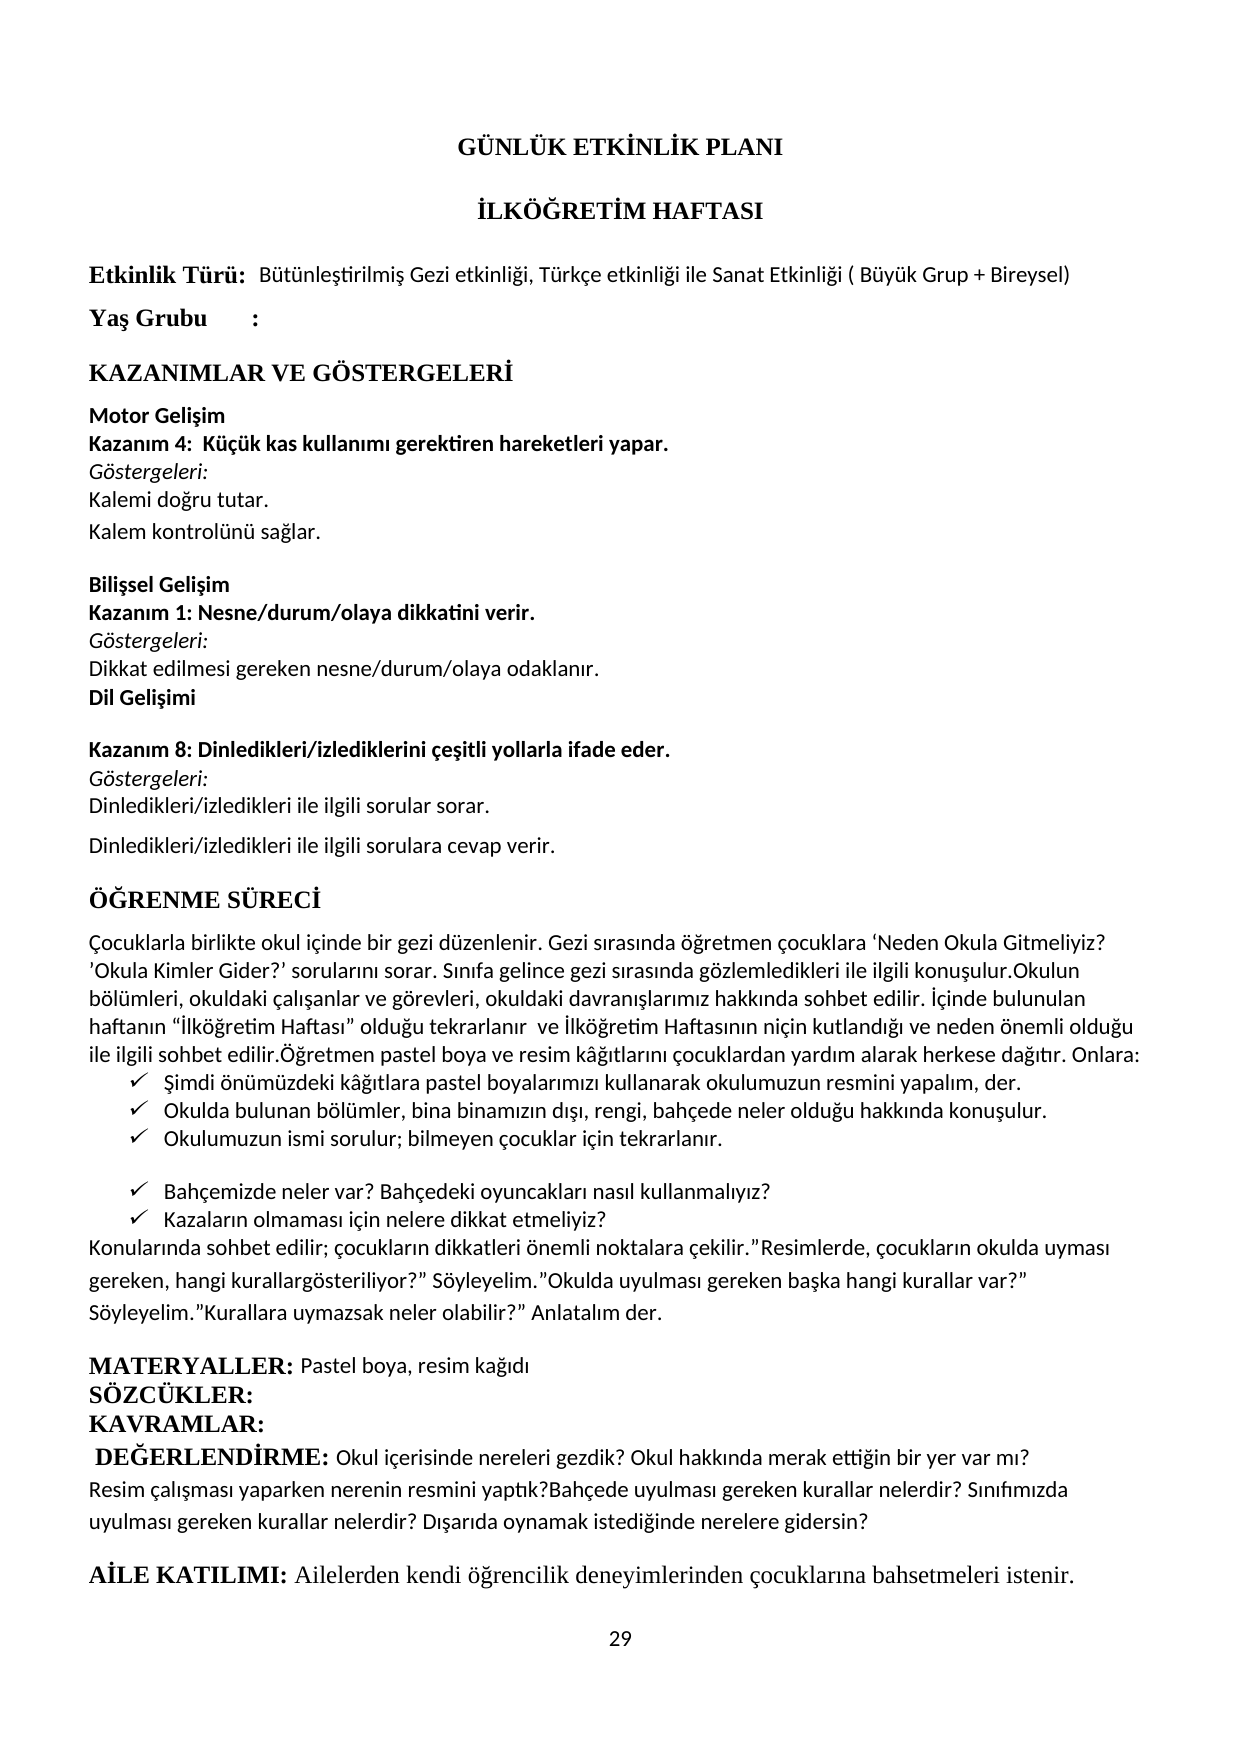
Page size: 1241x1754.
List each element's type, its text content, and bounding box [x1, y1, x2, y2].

text AİLE KATILIMI: Ailelerden kendi öğrencilik deneyimlerinden çocuklarına bahsetmeleri istenir. [89, 1560, 1152, 1589]
text Etkinlik Türü: Bütünleştirilmiş Gezi etkinliği, Türkçe etkinliği ile Sanat Etkinliği ( Büyük Grup + Bireysel) [89, 260, 1152, 289]
text MATERYALLER: Pastel boya, resim kağıdı [89, 1351, 1152, 1380]
list Şimdi önümüzdeki kâğıtlara pastel boyalarımızı kullanarak okulumuzun resmini yapalım, der. [126, 1068, 1152, 1096]
list Okulumuzun ismi sorulur; bilmeyen çocuklar için tekrarlanır. [126, 1124, 1152, 1152]
text Motor Gelişim [89, 401, 1152, 429]
list Kazaların olmaması için nelere dikkat etmeliyiz? [126, 1206, 1152, 1233]
list Okulda bulunan bölümler, bina binamızın dışı, rengi, bahçede neler olduğu hakkında konuşulur. [126, 1096, 1152, 1124]
text Dinledikleri/izledikleri ile ilgili sorular sorar. [89, 792, 1152, 820]
text GÜNLÜK ETKİNLİK PLANI [89, 132, 1152, 161]
text Kalem kontrolünü sağlar. [89, 517, 1152, 546]
list Resim çalışması yaparken nerenin resmini yaptık?Bahçede uyulması gereken kurallar nelerdir? Sınıfımızda uyulması gereken kurallar nelerdir? Dışarıda oynamak istediğinde nerelere gidersin? [89, 1475, 1152, 1535]
text Dikkat edilmesi gereken nesne/durum/olaya odaklanır. [89, 654, 1152, 683]
text Çocuklarla birlikte okul içinde bir gezi düzenlenir. Gezi sırasında öğretmen çocuklara ‘Neden Okula Gitmeliyiz? ’Okula Kimler Gider?’ sorularını sorar. Sınıfa gelince gezi sırasında gözlemledikleri ile ilgili konuşulur.Okulun bölümleri, okuldaki çalışanlar ve görevleri, okuldaki davranışlarımız hakkında sohbet edilir. İçinde bulunulan haftanın “İlköğretim Haftası” olduğu tekrarlanır ve İlköğretim Haftasının niçin kutlandığı ve neden önemli olduğu ile ilgili sohbet edilir.Öğretmen pastel boya ve resim kâğıtlarını çocuklardan yardım alarak herkese dağıtır. Onlara: [89, 928, 1152, 1068]
text Bilişsel Gelişim [89, 571, 1152, 598]
text Kazanım 8: Dinledikleri/izlediklerini çeşitli yollarla ifade eder. [89, 736, 1152, 764]
text Göstergeleri: [89, 457, 1152, 485]
text Dinledikleri/izledikleri ile ilgili sorulara cevap verir. [89, 831, 1152, 859]
text Konularında sohbet edilir; çocukların dikkatleri önemli noktalara çekilir.”Resimlerde, çocukların okulda uyması gereken, hangi kurallargösteriliyor?” Söyleyelim.”Okulda uyulması gereken başka hangi kurallar var?” Söyleyelim.”Kurallara uymazsak neler olabilir?” Anlatalım der. [89, 1233, 1152, 1326]
list KAVRAMLAR: [89, 1409, 1152, 1437]
text Yaş Grubu : [89, 303, 1152, 332]
list DEĞERLENDİRME: Okul içerisinde nereleri gezdik? Okul hakkında merak ettiğin bir yer var mı? [89, 1442, 1152, 1471]
text Göstergeleri: [89, 627, 1152, 654]
text Kazanım 1: Nesne/durum/olaya dikkatini verir. [89, 598, 1152, 627]
text ÖĞRENME SÜRECİ [89, 885, 1152, 914]
text İLKÖĞRETİM HAFTASI [89, 196, 1152, 224]
text Kalemi doğru tutar. [89, 485, 1152, 513]
list Bahçemizde neler var? Bahçedeki oyuncakları nasıl kullanmalıyız? [126, 1177, 1152, 1206]
text SÖZCÜKLER: [89, 1380, 1152, 1409]
text Dil Gelişimi [89, 683, 1152, 711]
text Kazanım 4: Küçük kas kullanımı gerektiren hareketleri yapar. [89, 429, 1152, 457]
text KAZANIMLAR VE GÖSTERGELERİ [89, 358, 1152, 387]
text Göstergeleri: [89, 764, 1152, 792]
